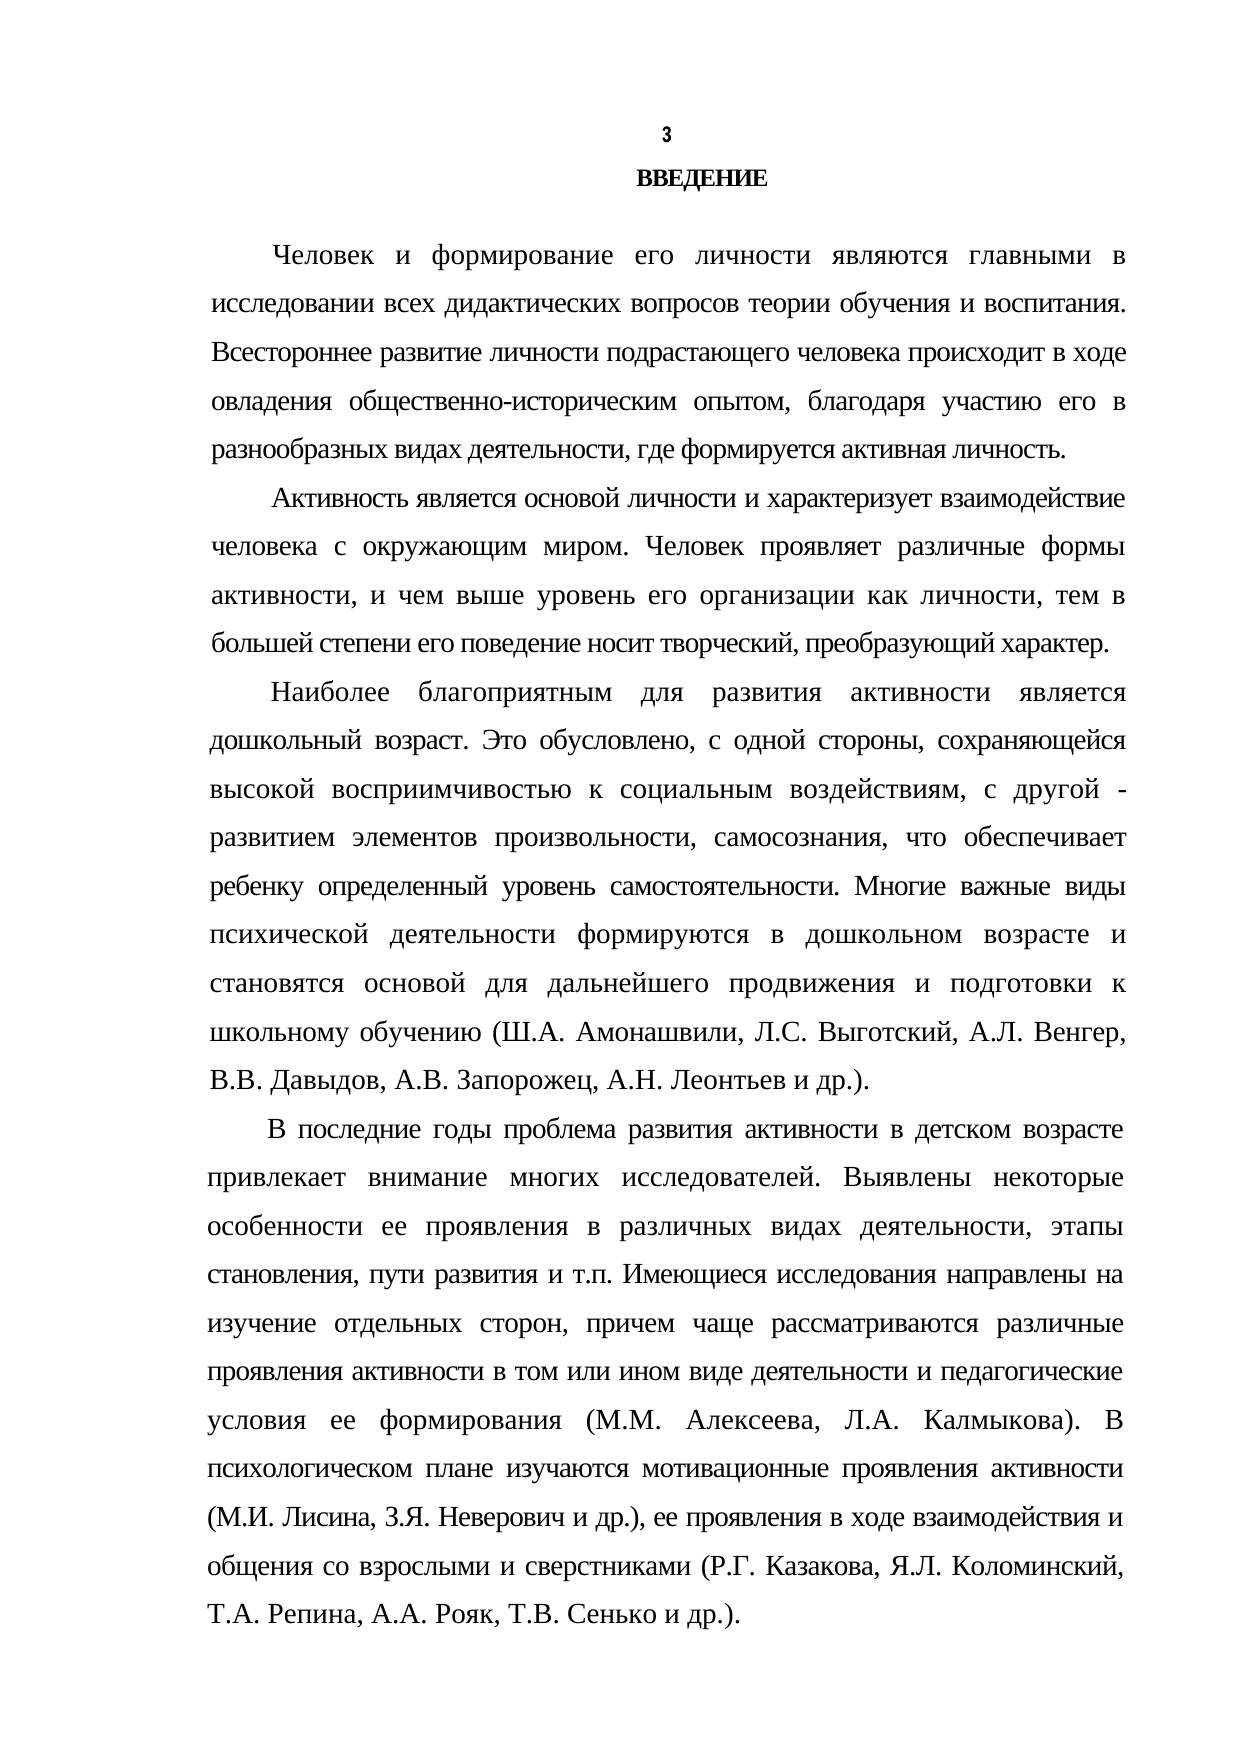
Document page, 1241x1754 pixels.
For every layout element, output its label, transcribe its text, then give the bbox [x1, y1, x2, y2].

text Наиболее благоприятным для развития активности является дошкольный возраст. Это обусловлено, с одной стороны, сохраняющейся высокой восприимчивостью к социальным воздействиям, с другой -развитием элементов произвольности, самосознания, что обеспечивает ребенку определенный уровень самостоятельности. Многие важные виды психической деятельности формируются в дошкольном возрасте и становятся основой для дальнейшего продвижения и подготовки к школьному обучению (Ш.А. Амонашвили, Л.С. Выготский, А.Л. Венгер, В.В. Давыдов, А.В. Запорожец, А.Н. Леонтьев и др.). [209, 662, 1127, 1099]
text з [207, 115, 1126, 148]
text Активность является основой личности и характеризует взаимодействие человека с окружающим миром. Человек проявляет различные формы активности, и чем выше уровень его организации как личности, тем в большей степени его поведение носит творческий, преобразующий характер. [211, 468, 1126, 662]
text В последние годы проблема развития активности в детском возрасте привлекает внимание многих исследователей. Выявлены некоторые особенности ее проявления в различных видах деятельности, этапы становления, пути развития и т.п. Имеющиеся исследования направлены на изучение отдельных сторон, причем чаще рассматриваются различные проявления активности в том или ином виде деятельности и педагогические условия ее формирования (М.М. Алексеева, Л.А. Калмыкова). В психологическом плане изучаются мотивационные проявления активности (М.И. Лисина, З.Я. Неверович и др.), ее проявления в ходе взаимодействия и общения со взрослыми и сверстниками (Р.Г. Казакова, Я.Л. Коломинский, Т.А. Репина, А.А. Рояк, Т.В. Сенько и др.). [207, 1099, 1124, 1633]
text Человек и формирование его личности являются главными в исследовании всех дидактических вопросов теории обучения и воспитания. Всестороннее развитие личности подрастающего человека происходит в ходе овладения общественно-историческим опытом, благодаря участию его в разнообразных видах деятельности, где формируется активная личность. [211, 226, 1127, 468]
text ВВЕДЕНИЕ [636, 163, 1127, 192]
